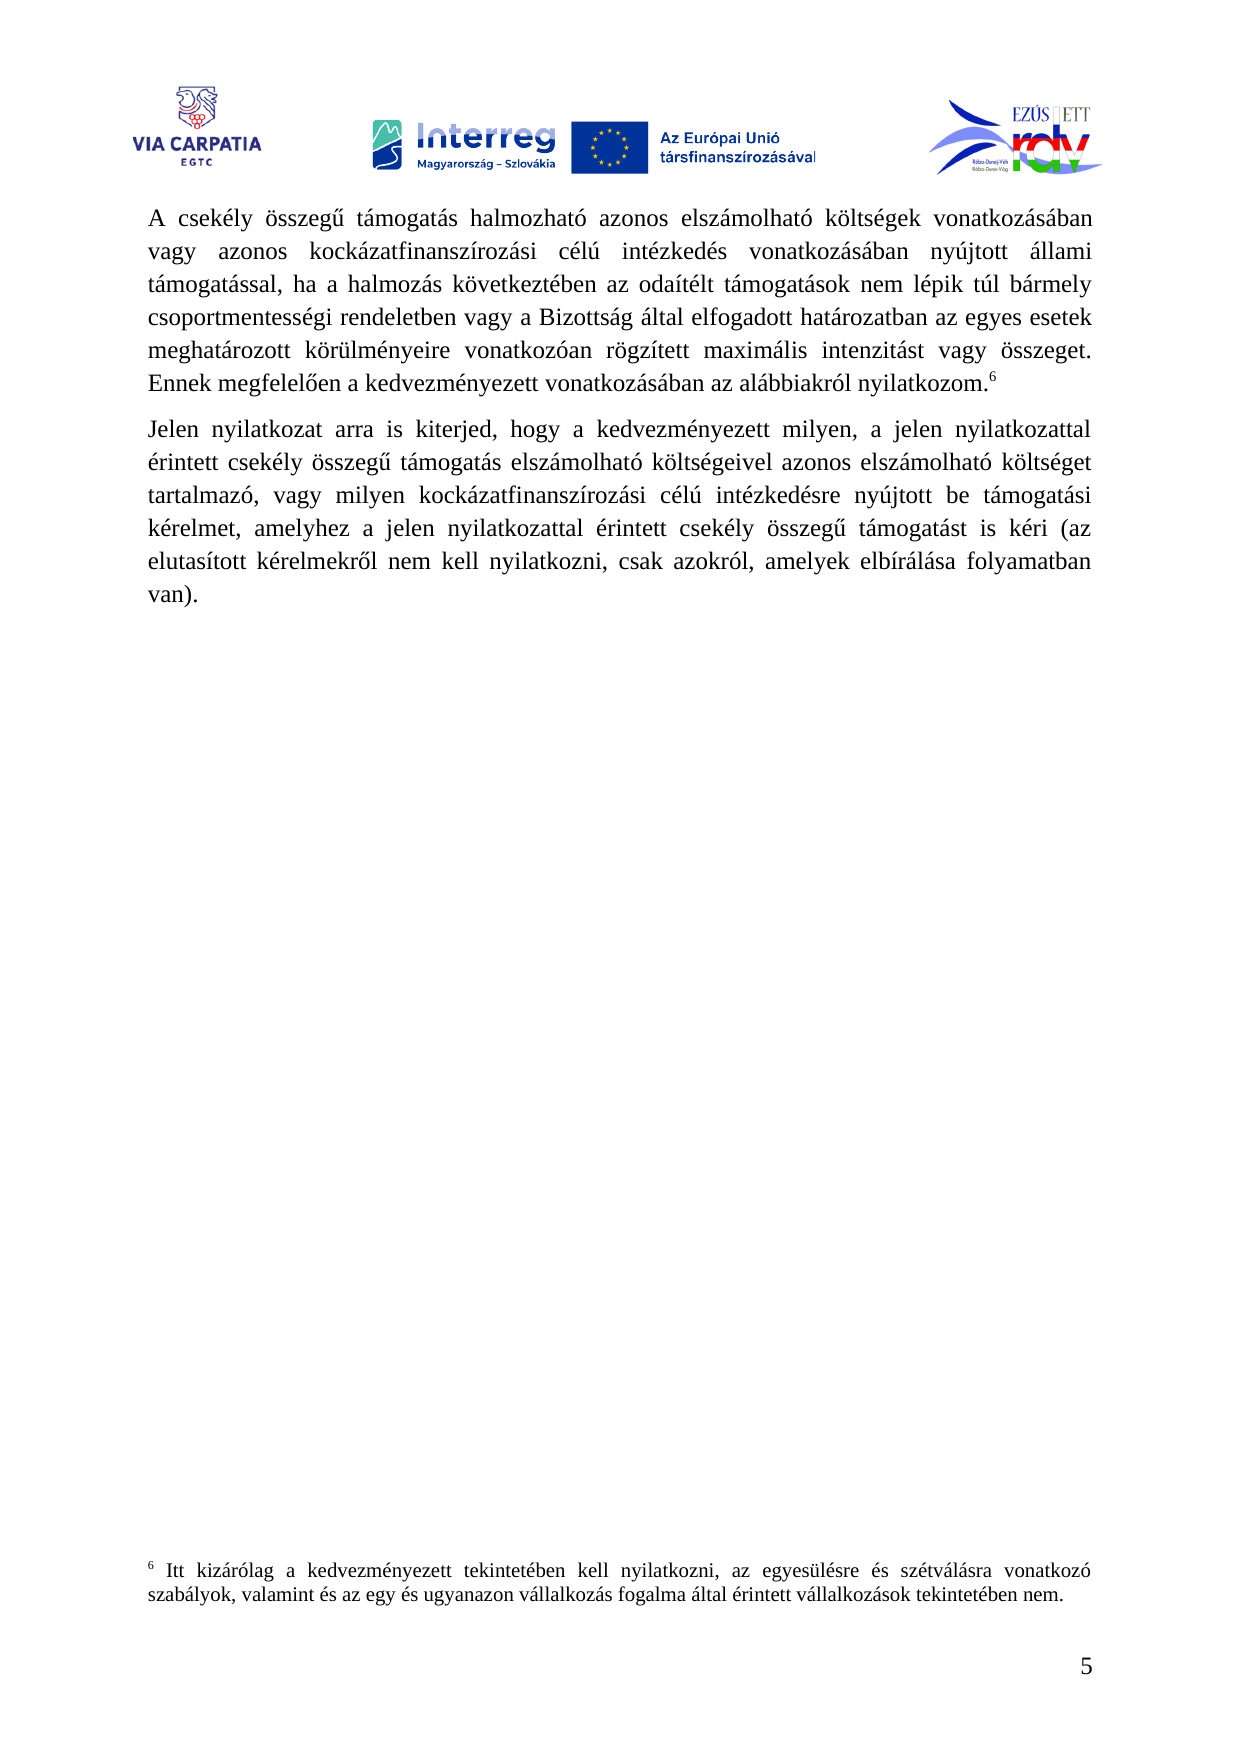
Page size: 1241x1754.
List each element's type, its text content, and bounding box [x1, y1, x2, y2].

picture [928, 100, 1103, 175]
text A csekély összegű támogatás halmozható azonos elszámolható költségek vonatkozásában vagy azonos kockázatfinanszírozási célú intézkedés vonatkozásában nyújtott állami támogatással, ha a halmozás következtében az odaítélt támogatások nem lépik túl bármely csoportmentességi rendeletben vagy a Bizottság által elfogadott határozatban az egyes esetek meghatározott körülményeire vonatkozóan rögzített maximális intenzitást vagy összeget. Ennek megfelelően a kedvezményezett vonatkozásában az alábbiakról nyilatkozom. [148, 364, 1093, 397]
text Jelen nyilatkozat arra is kiterjed, hogy a kedvezményezett milyen, a jelen nyilatkozattal érintett csekély összegű támogatás elszámolható költségeivel azonos elszámolható költséget tartalmazó, vagy milyen kockázatfinanszírozási célú intézkedésre nyújtott be támogatási kérelmet, amelyhez a jelen nyilatkozattal érintett csekély összegű támogatást is kéri (az elutasított kérelmekről nem kell nyilatkozni, csak azokról, amelyek elbírálása folyamatban van). [148, 414, 1093, 607]
text A csekély összegű támogatás halmozható azonos elszámolható költségek vonatkozásában vagy azonos kockázatfinanszírozási célú intézkedés vonatkozásában nyújtott állami támogatással, ha a halmozás következtében az odaítélt támogatások nem lépik túl bármely csoportmentességi rendeletben vagy a Bizottság által elfogadott határozatban az egyes esetek meghatározott körülményeire vonatkozóan rögzített maximális intenzitást vagy összeget. Ennek megfelelően a kedvezményezett vonatkozásában az alábbiakról nyilatkozom. [148, 203, 1093, 236]
picture [372, 120, 816, 175]
picture [132, 73, 269, 175]
